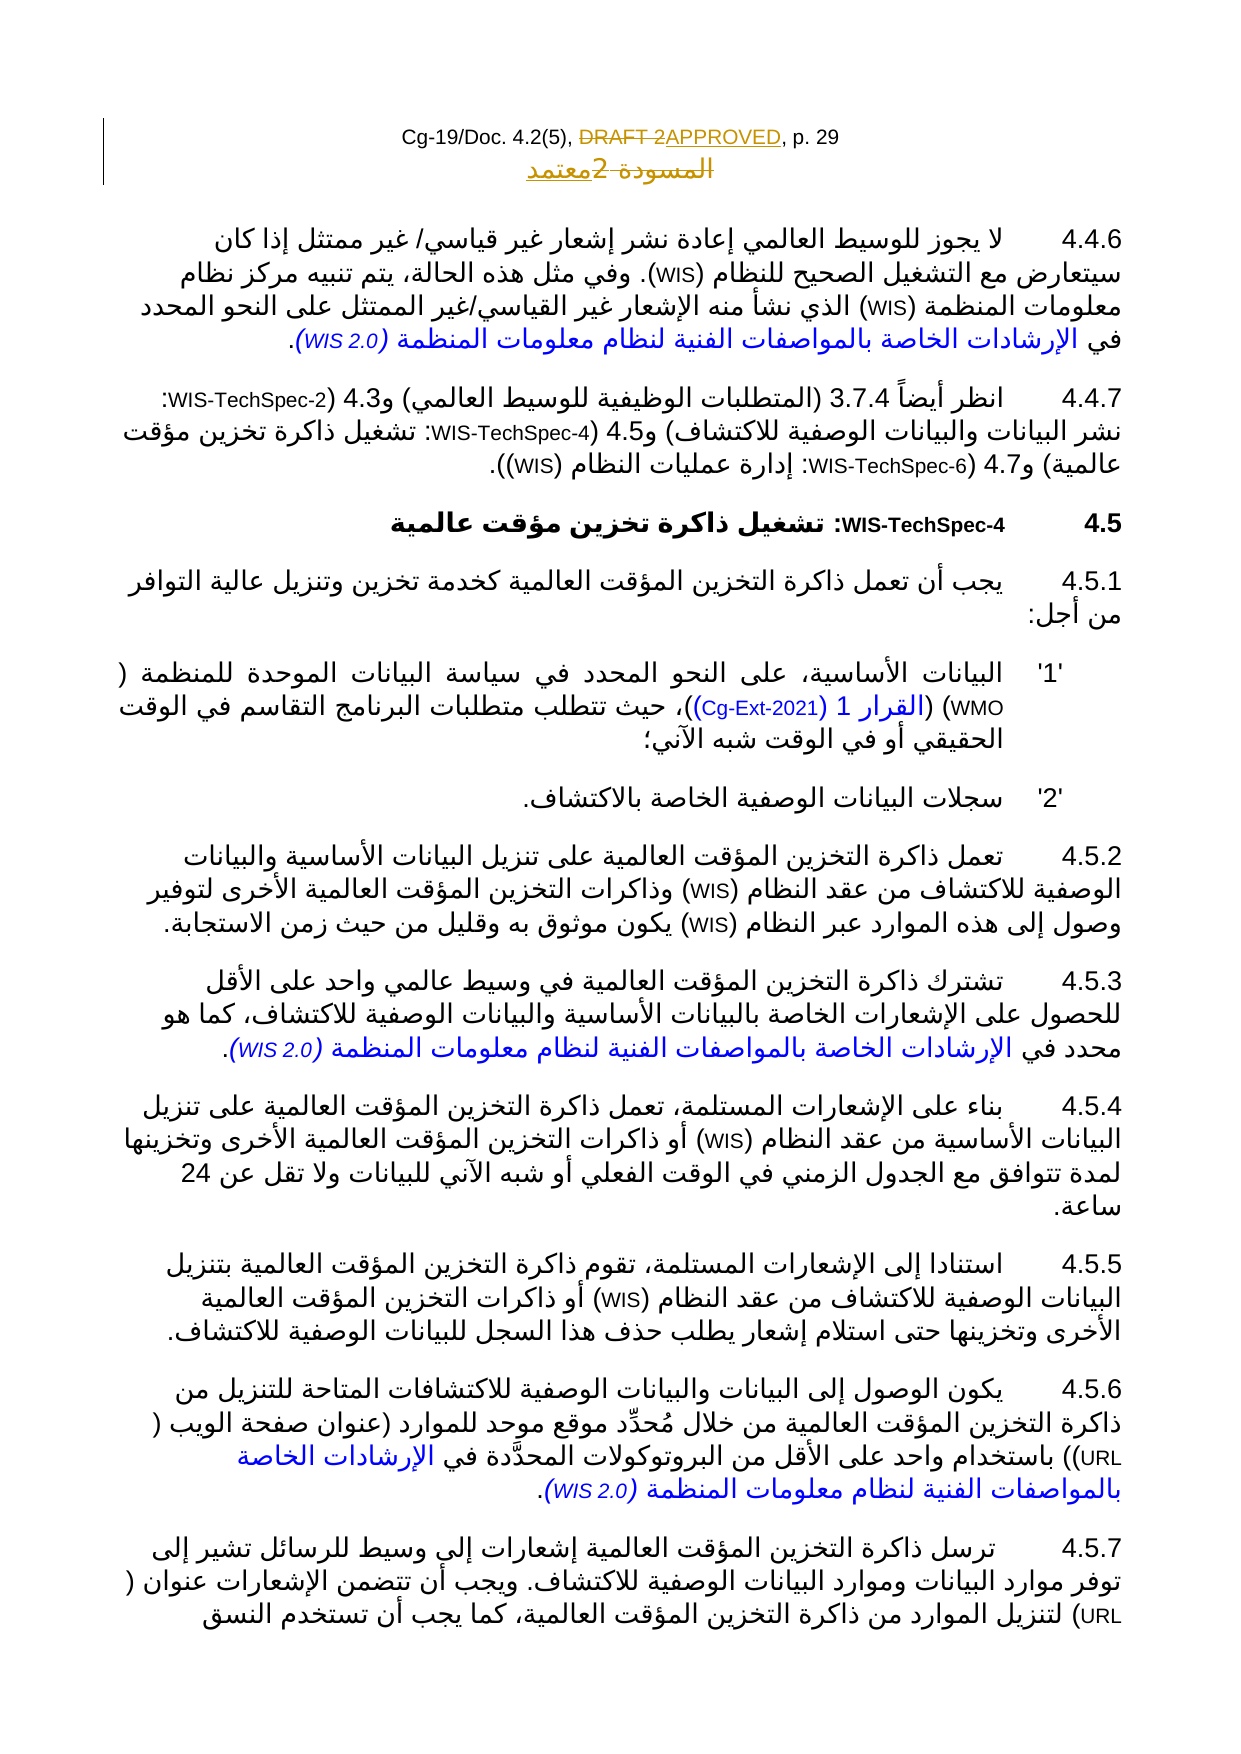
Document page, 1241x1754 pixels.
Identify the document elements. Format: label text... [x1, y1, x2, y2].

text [118, 1531, 1122, 1631]
text 4.4.7 انظر أيضاً 3.7.4 (المتطلبات الوظيفية للوسيط العالمي) و4.3 (WIS-TechSpec-2: نشر البيانات والبيانات الوصفية للاكتشاف) و4.5 (WIS-TechSpec-4: تشغيل ذاكرة تخزين مؤقت عالمية) و4.7 (WIS-TechSpec-6: إدارة عمليات النظام (WIS)). [118, 381, 1122, 481]
text 4.5.3 تشترك ذاكرة التخزين المؤقت العالمية في وسيط عالمي واحد على الأقل للحصول على الإشعارات الخاصة بالبيانات الأساسية والبيانات الوصفية للاكتشاف، كما هو محدد في الإرشادات الخاصة بالمواصفات الفنية لنظام معلومات المنظمة (WIS 2.0). [118, 964, 1122, 1064]
text '1' البيانات الأساسية، على النحو المحدد في سياسة البيانات الموحدة للمنظمة (WMO) (القرار 1 (Cg-Ext-2021))، حيث تتطلب متطلبات البرنامج التقاسم في الوقت الحقيقي أو في الوقت شبه الآني؛ [118, 656, 1063, 756]
text 4.5.5 استنادا إلى الإشعارات المستلمة، تقوم ذاكرة التخزين المؤقت العالمية بتنزيل البيانات الوصفية للاكتشاف من عقد النظام (WIS) أو ذاكرات التخزين المؤقت العالمية الأخرى وتخزينها حتى استلام إشعار يطلب حذف هذا السجل للبيانات الوصفية للاكتشاف. [118, 1247, 1122, 1347]
text 4.4.6 لا يجوز للوسيط العالمي إعادة نشر إشعار غير قياسي/ غير ممتثل إذا كان سيتعارض مع التشغيل الصحيح للنظام (WIS). وفي مثل هذه الحالة، يتم تنبيه مركز نظام معلومات المنظمة (WIS) الذي نشأ منه الإشعار غير القياسي/غير الممتثل على النحو المحدد في الإرشادات الخاصة بالمواصفات الفنية لنظام معلومات المنظمة (WIS 2.0). [118, 222, 1122, 356]
text 4.5 WIS-TechSpec-4: تشغيل ذاكرة تخزين مؤقت عالمية [118, 506, 1122, 539]
text 4.5.1 يجب أن تعمل ذاكرة التخزين المؤقت العالمية كخدمة تخزين وتنزيل عالية التوافر من أجل: [118, 564, 1122, 631]
text 4.5.4 بناء على الإشعارات المستلمة، تعمل ذاكرة التخزين المؤقت العالمية على تنزيل البيانات الأساسية من عقد النظام (WIS) أو ذاكرات التخزين المؤقت العالمية الأخرى وتخزينها لمدة تتوافق مع الجدول الزمني في الوقت الفعلي أو شبه الآني للبيانات ولا تقل عن 24 ساعة. [118, 1089, 1122, 1222]
text 4.5.2 تعمل ذاكرة التخزين المؤقت العالمية على تنزيل البيانات الأساسية والبيانات الوصفية للاكتشاف من عقد النظام (WIS) وذاكرات التخزين المؤقت العالمية الأخرى لتوفير وصول إلى هذه الموارد عبر النظام (WIS) يكون موثوق به وقليل من حيث زمن الاستجابة. [118, 839, 1122, 939]
text '2' سجلات البيانات الوصفية الخاصة بالاكتشاف. [118, 781, 1063, 814]
text 4.5.6 يكون الوصول إلى البيانات والبيانات الوصفية للاكتشافات المتاحة للتنزيل من ذاكرة التخزين المؤقت العالمية من خلال مُحدِّد موقع موحد للموارد (عنوان صفحة الويب (URL)) باستخدام واحد على الأقل من البروتوكولات المحدَّدة في الإرشادات الخاصة بالمواصفات الفنية لنظام معلومات المنظمة (WIS 2.0). [118, 1372, 1122, 1506]
